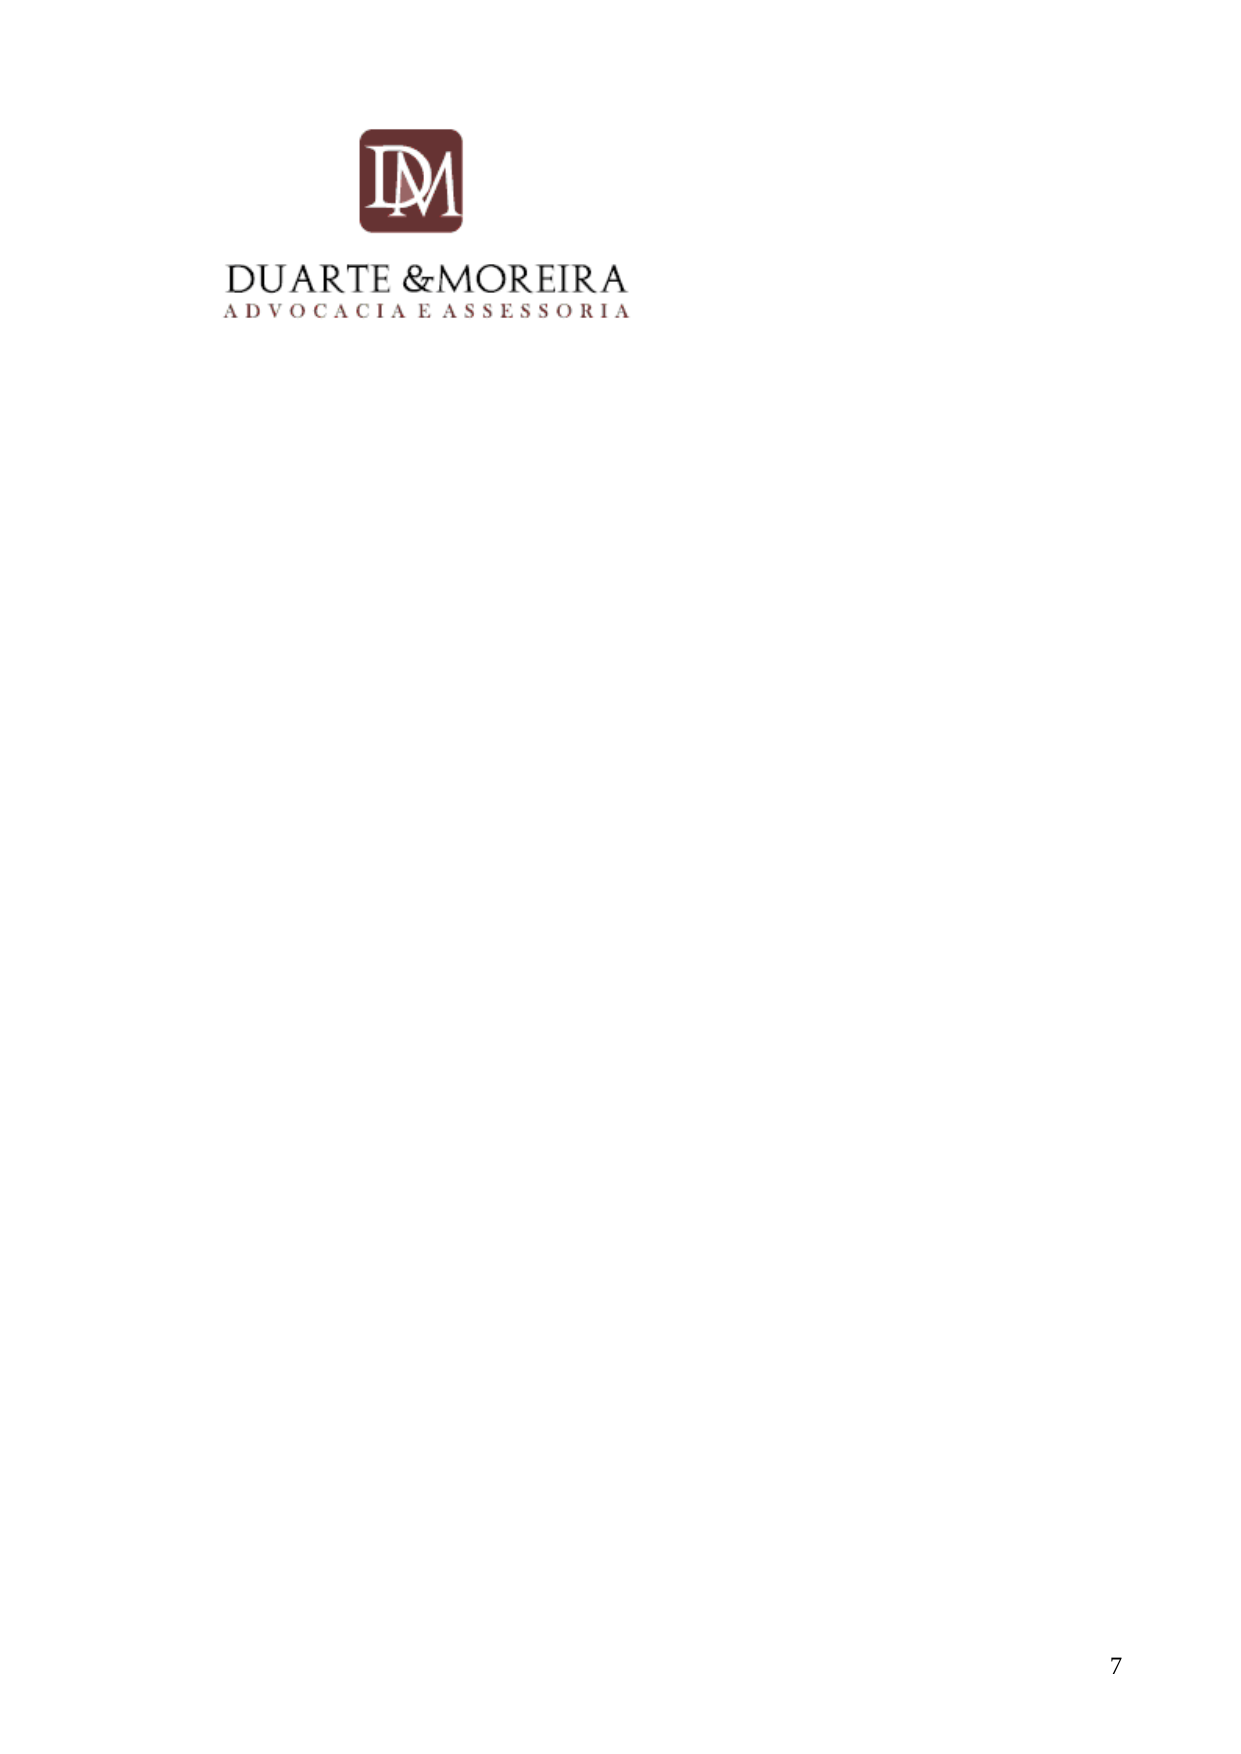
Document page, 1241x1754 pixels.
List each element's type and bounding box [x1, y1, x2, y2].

picture [177, 73, 671, 362]
